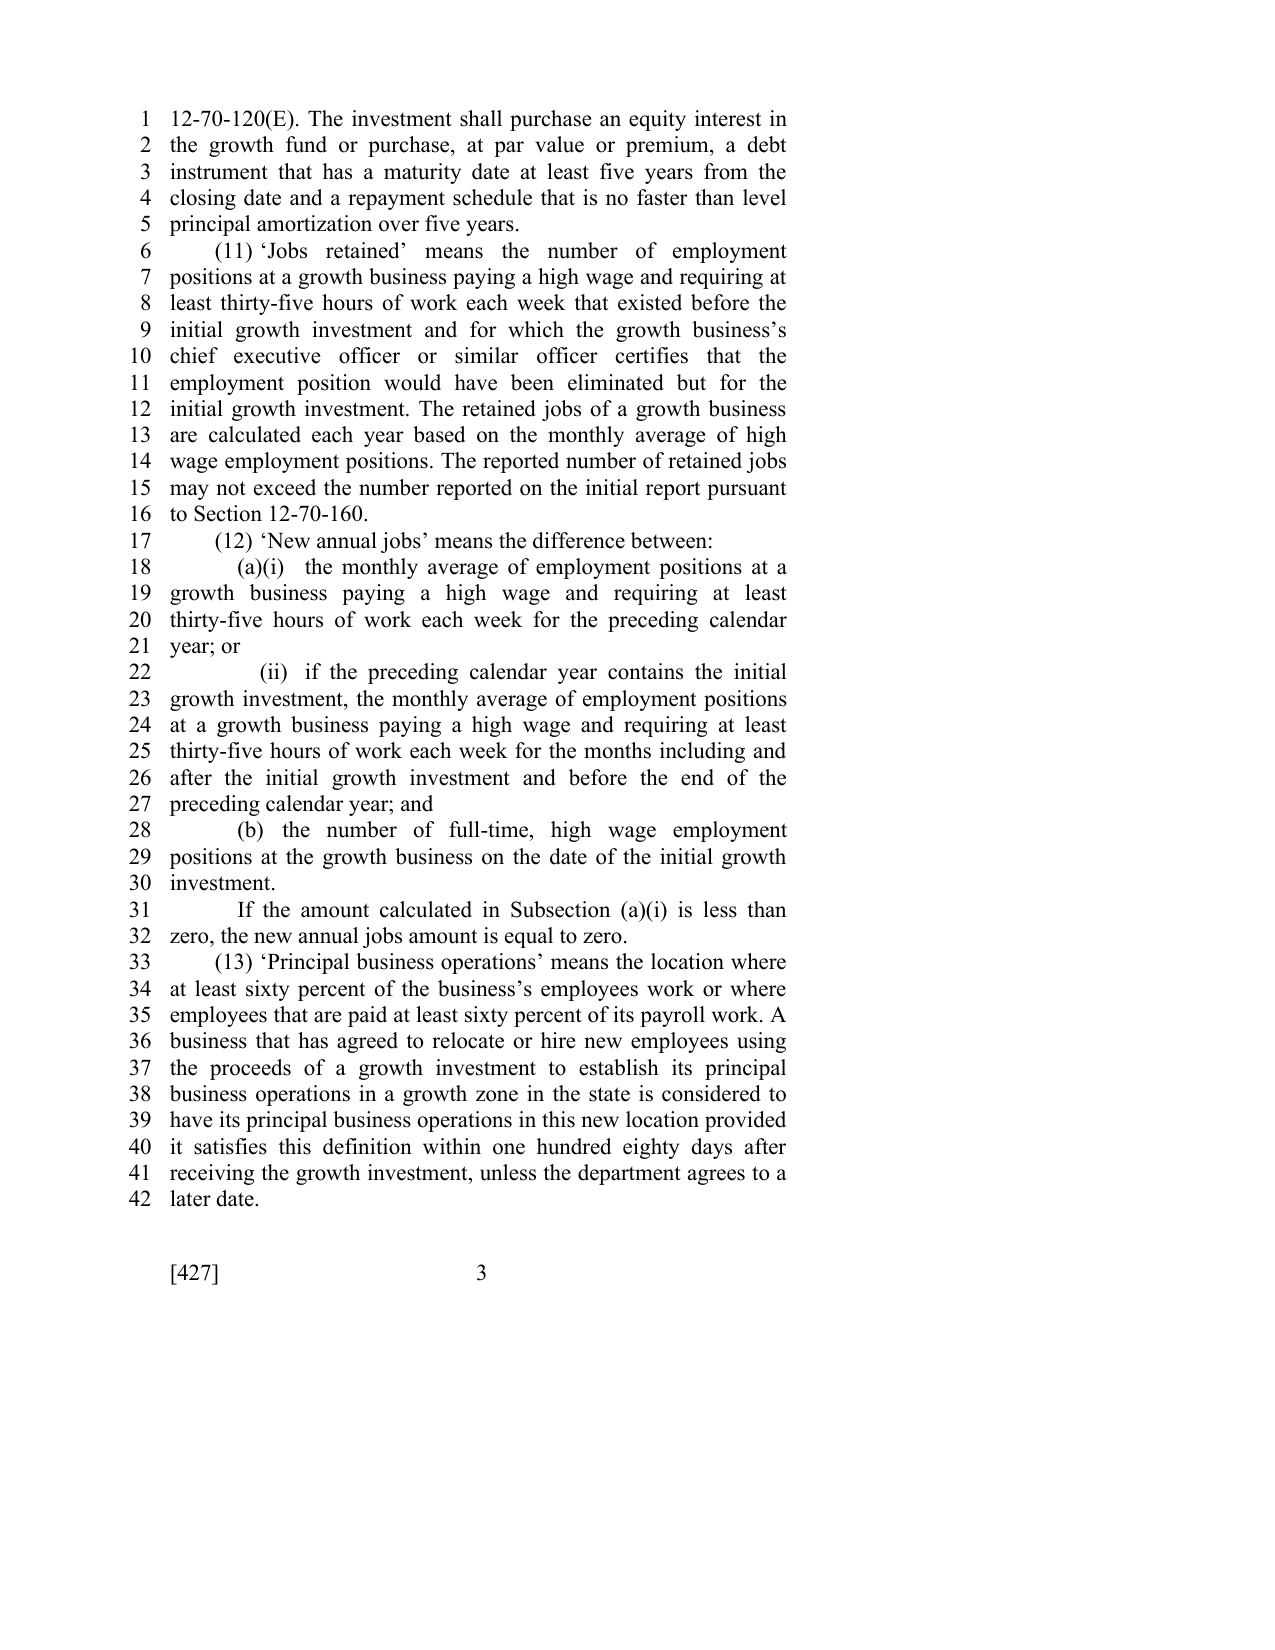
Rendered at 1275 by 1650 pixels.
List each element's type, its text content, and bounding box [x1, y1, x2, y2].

text (12) ‘New annual jobs’ means the difference between: [169, 527, 787, 553]
text (13) ‘Principal business operations’ means the location where at least sixty percent of the business’s employees work or where employees that are paid at least sixty percent of its payroll work. A business that has agreed to relocate or hire new employees using the proceeds of a growth investment to establish its principal business operations in a growth zone in the state is considered to have its principal business operations in this new location provided it satisfies this definition within one hundred eighty days after receiving the growth investment, unless the department agrees to a later date. [169, 948, 787, 1212]
text (11) ‘Jobs retained’ means the number of employment positions at a growth business paying a high wage and requiring at least thirty-five hours of work each week that existed before the initial growth investment and for which the growth business’s chief executive officer or similar officer certifies that the employment position would have been eliminated but for the initial growth investment. The retained jobs of a growth business are calculated each year based on the monthly average of high wage employment positions. The reported number of retained jobs may not exceed the number reported on the initial report pursuant to Section 12-70-160. [169, 237, 787, 527]
text (ii) if the preceding calendar year contains the initial growth investment, the monthly average of employment positions at a growth business paying a high wage and requiring at least thirty-five hours of work each week for the months including and after the initial growth investment and before the end of the preceding calendar year; and [169, 658, 787, 817]
text (a)(i) the monthly average of employment positions at a growth business paying a high wage and requiring at least thirty-five hours of work each week for the preceding calendar year; or [169, 553, 787, 658]
text (b) the number of full-time, high wage employment positions at the growth business on the date of the initial growth investment. [169, 817, 787, 896]
text If the amount calculated in Subsection (a)(i) is less than zero, the new annual jobs amount is equal to zero. [169, 896, 787, 948]
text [169, 105, 787, 237]
